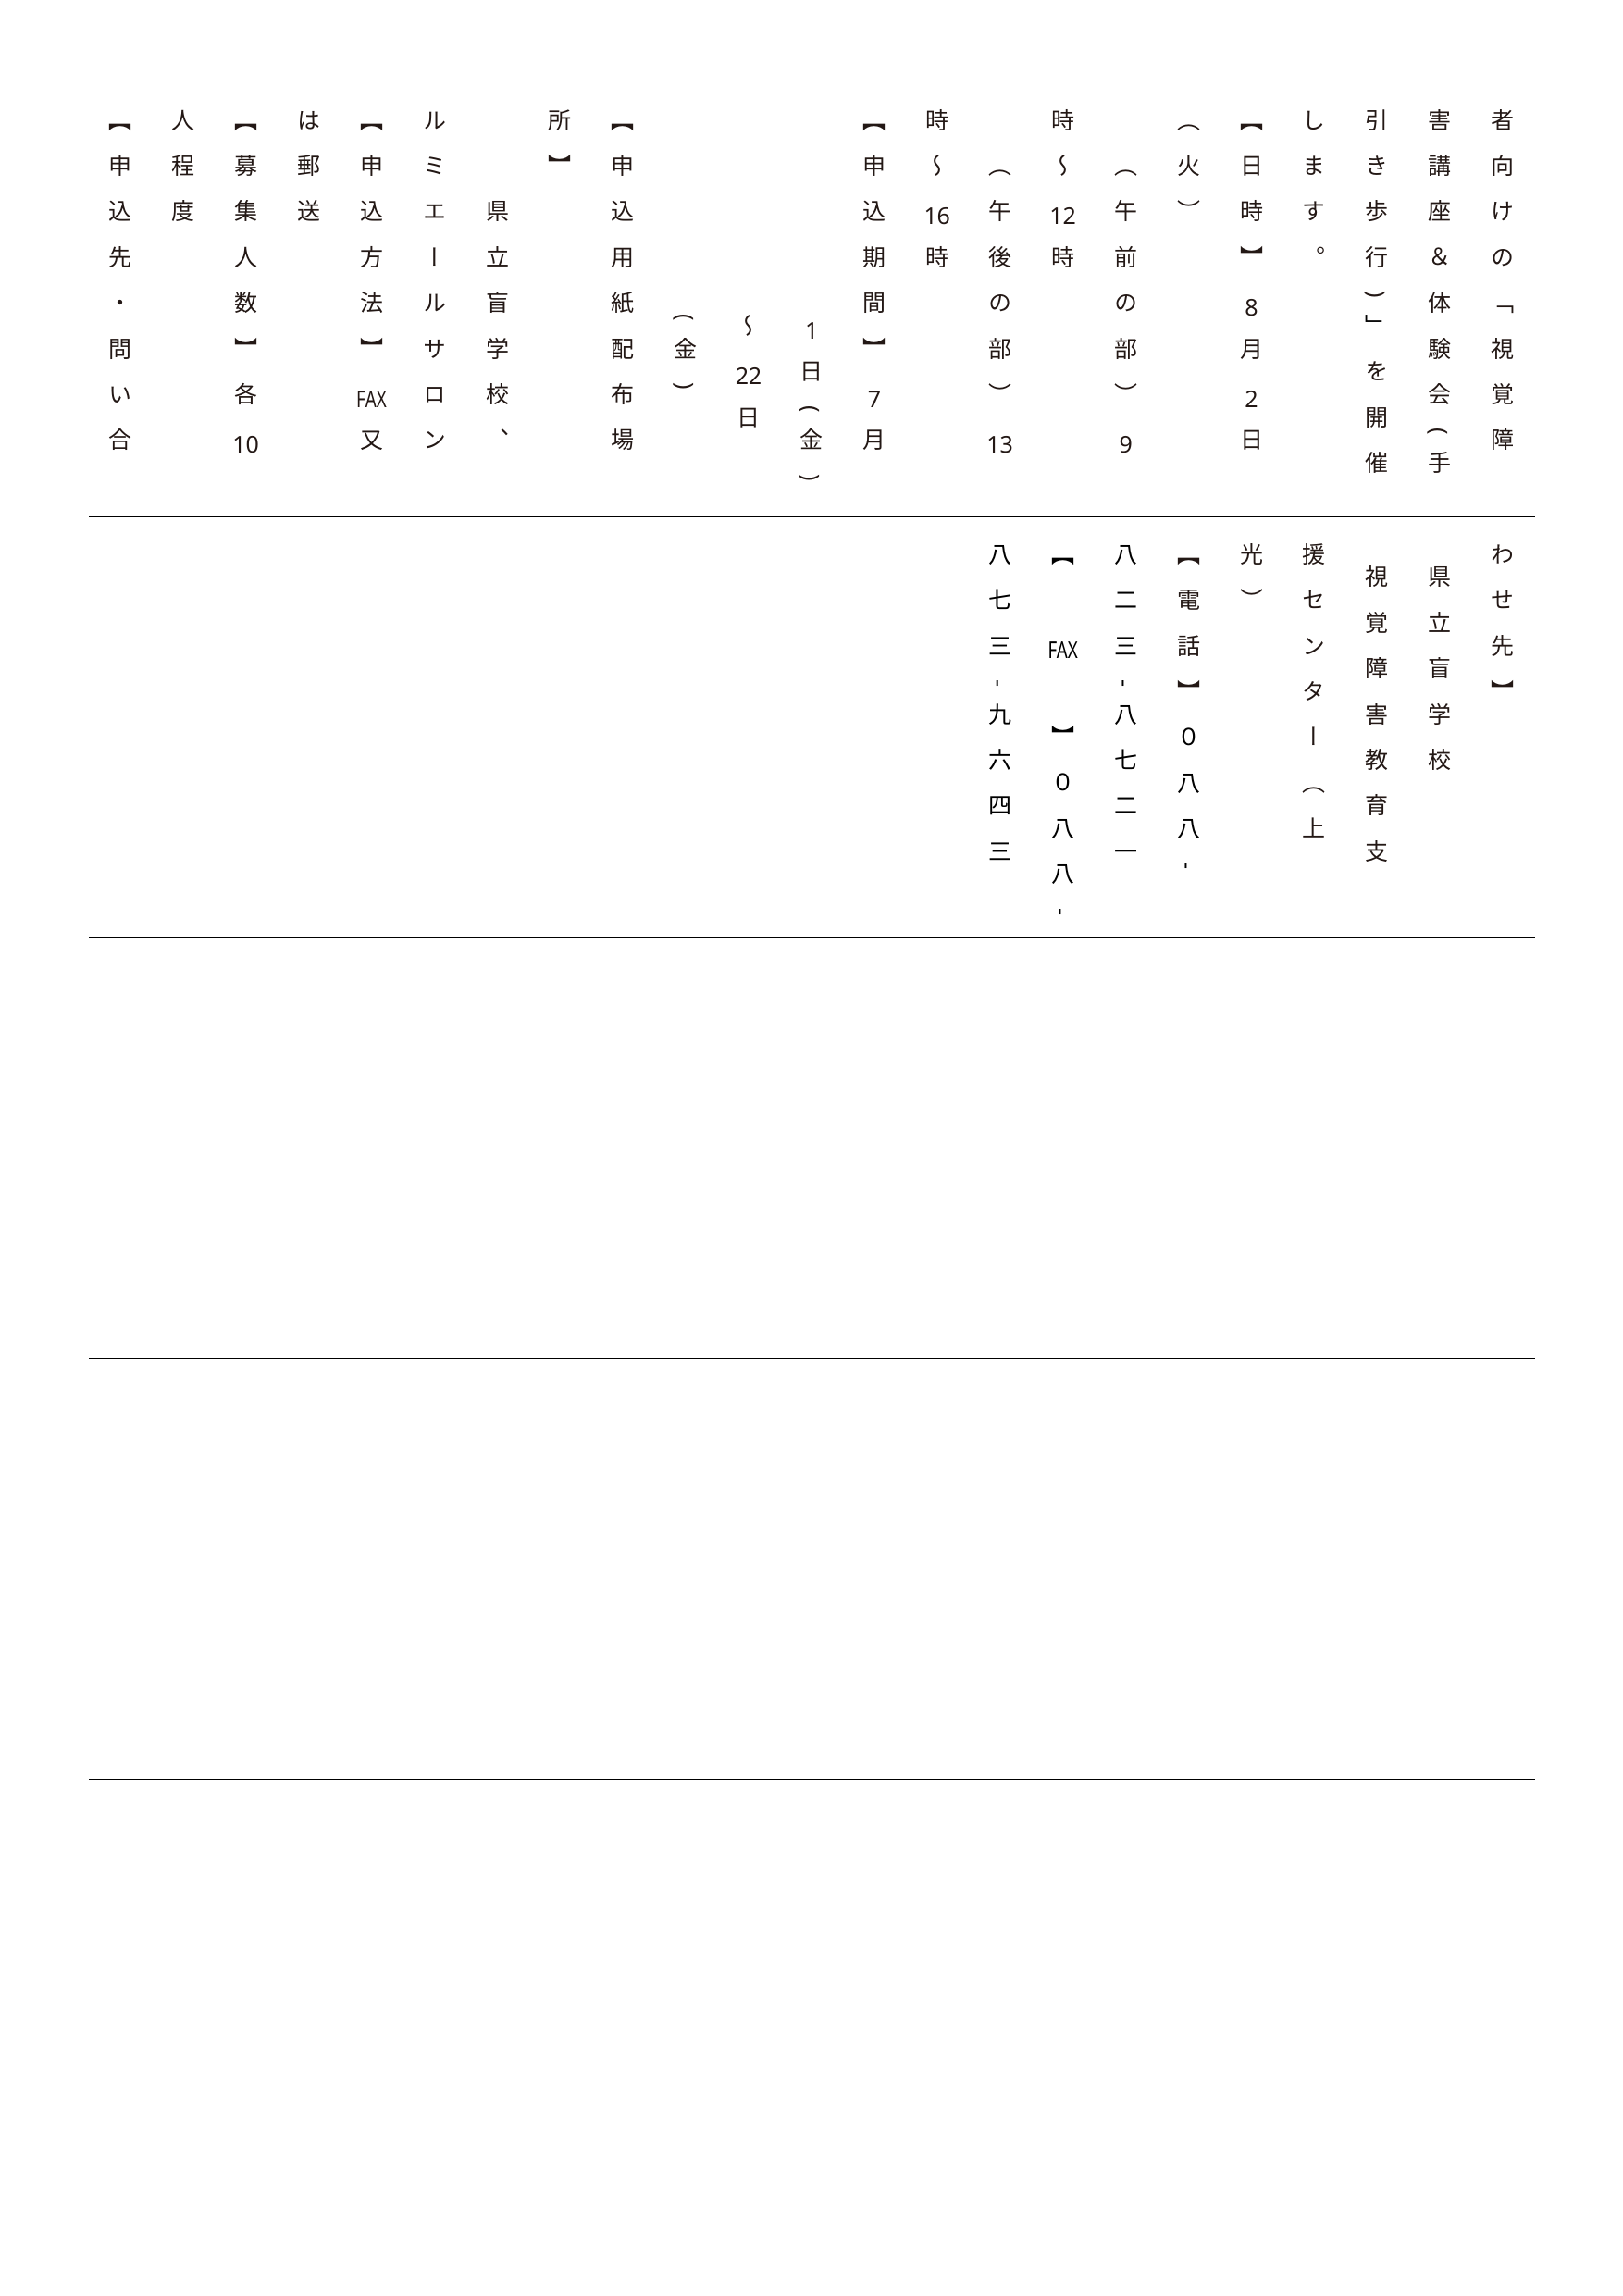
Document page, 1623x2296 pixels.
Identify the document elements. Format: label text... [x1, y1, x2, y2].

text 視覚障害教育支援センター（上光） [1220, 529, 1408, 925]
text 【申込方法】FAX又は郵送 [278, 108, 403, 503]
text 【申込先・問い合わせ先】 [1471, 529, 1534, 925]
text （午前の部）9時～12時 [1032, 108, 1158, 503]
text 【申込期間】7月1日(金)～22日(金) [654, 108, 906, 503]
text 県立盲学校、ルミエールサロン [403, 108, 528, 503]
text （午後の部）13時～16時 [906, 108, 1032, 503]
text 【申込用紙配布場所】 [528, 108, 654, 503]
text 【申込先・問い合わせ先】 [89, 108, 152, 503]
text 【電話】０八八-八二三-八七二一【 FAX 】０八八-八七三-九六四三 [969, 529, 1220, 925]
text 【日時】8月2日（火） [1158, 108, 1282, 503]
text 【募集人数】各10人程度 [152, 108, 278, 503]
text 県立盲学校 [1408, 529, 1471, 925]
text 日常生活で見えづらく不便を感じている方のために、午前は茶道や陶芸講座で交流をする「短期生活支援講」、午後は支援者向けの「視覚障害講座＆体験会(手引き歩行)」を開催します。 [1282, 108, 1534, 503]
